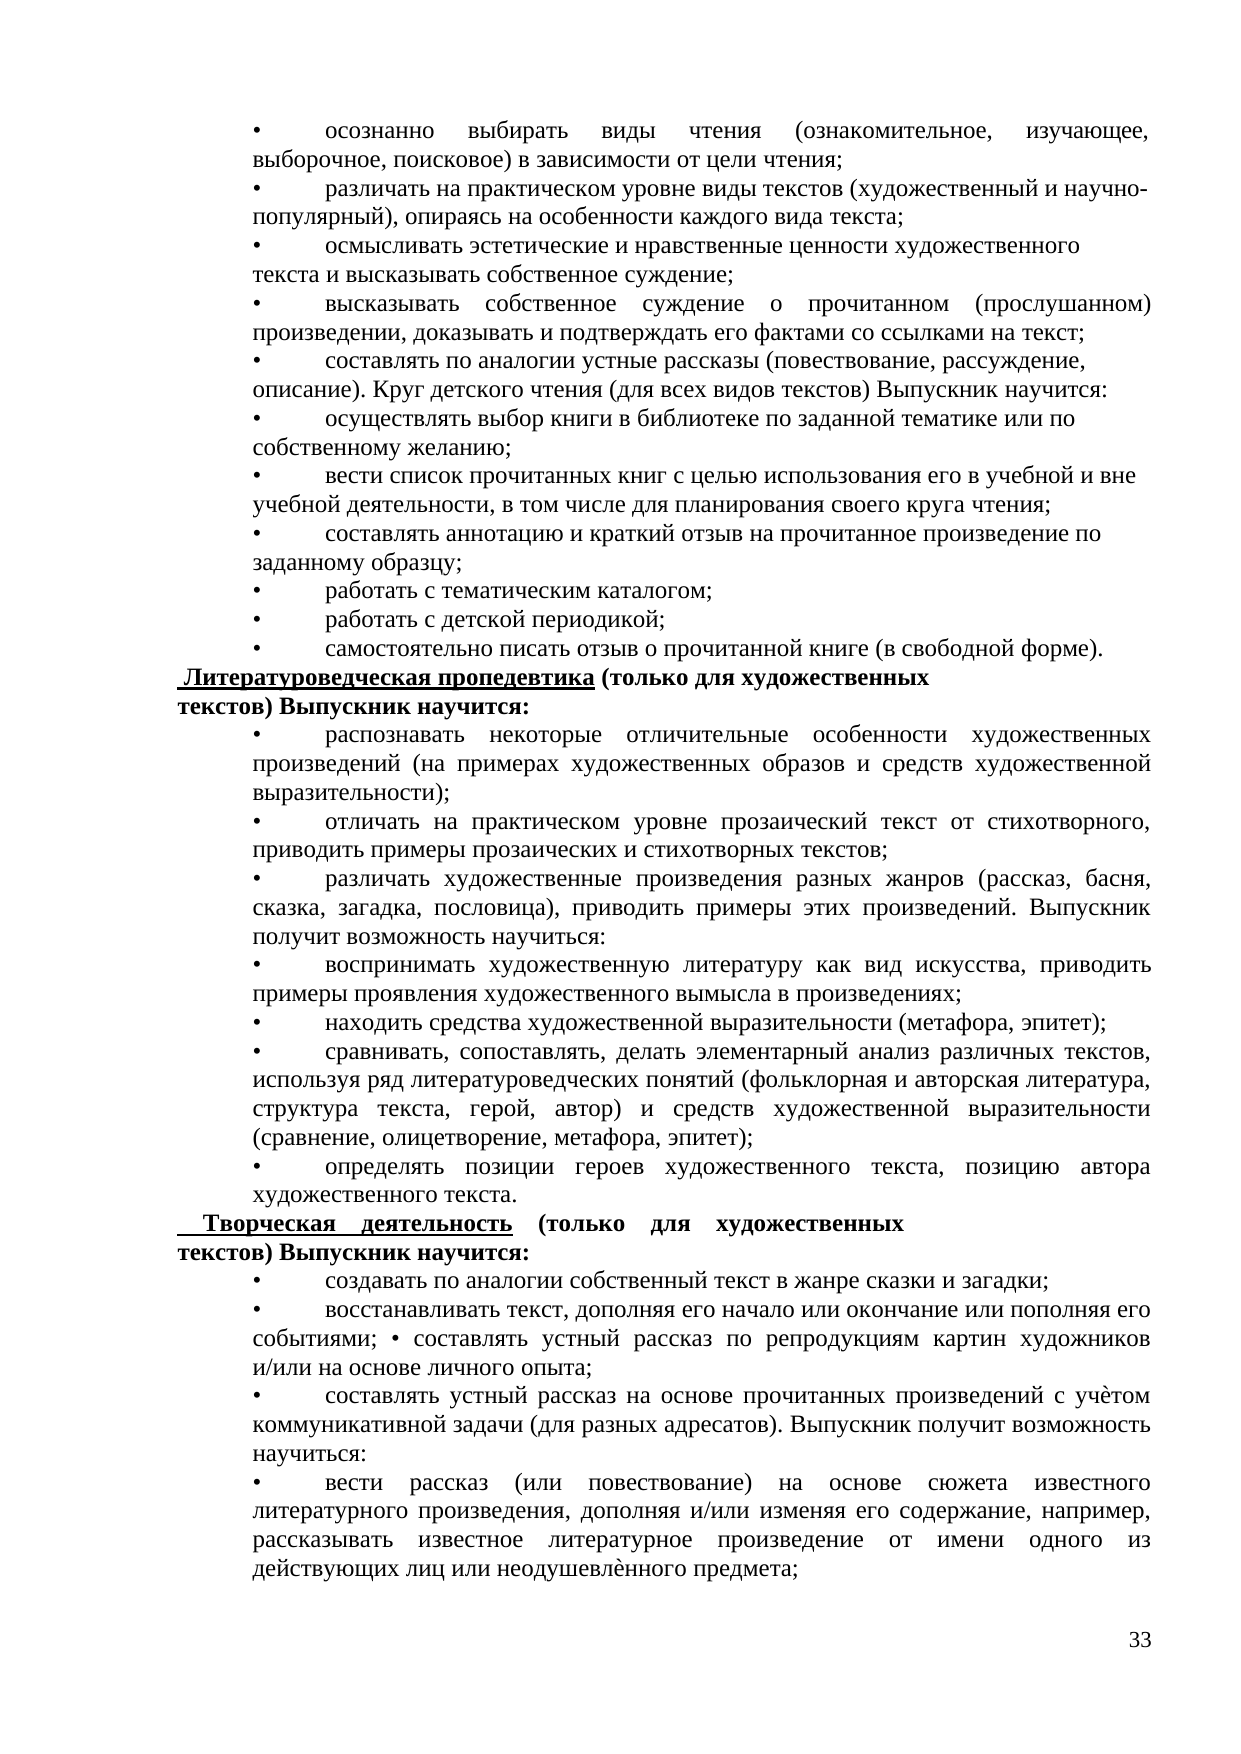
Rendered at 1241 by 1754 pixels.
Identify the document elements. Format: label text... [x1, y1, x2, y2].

subtitle Литературоведческая пропедевтика (только для художественных текстов) Выпускник научится: [177, 662, 1026, 719]
list работать с тематическим каталогом; [252, 575, 1184, 604]
list сравнивать, сопоставлять, делать элементарный анализ различных текстов, используя ряд литературоведческих понятий (фольклорная и авторская литература, структура текста, герой, автор) и средств художественной выразительности (сравнение, олицетворение, метафора, эпитет); [252, 1036, 1152, 1151]
list вести рассказ (или повествование) на основе сюжета известного литературного произведения, дополняя и/или изменяя его содержание, например, рассказывать известное литературное произведение от имени одного из действующих лиц или неодушевлѐнного предмета; [252, 1467, 1152, 1582]
list создавать по аналогии собственный текст в жанре сказки и загадки; [252, 1266, 1184, 1294]
list осознанно выбирать виды чтения (ознакомительное, изучающее, выборочное, поисковое) в зависимости от цели чтения; [252, 115, 1151, 173]
list осуществлять выбор книги в библиотеке по заданной тематике или по собственному желанию; [252, 403, 1152, 460]
subtitle Творческая деятельность (только для художественных текстов) Выпускник научится: [177, 1208, 904, 1266]
list составлять устный рассказ на основе прочитанных произведений с учѐтом коммуникативной задачи (для разных адресатов). Выпускник получит возможность научиться: [252, 1381, 1151, 1467]
list составлять аннотацию и краткий отзыв на прочитанное произведение по заданному образцу; [252, 518, 1152, 575]
list отличать на практическом уровне прозаический текст от стихотворного, приводить примеры прозаических и стихотворных текстов; [252, 806, 1151, 863]
list различать художественные произведения разных жанров (рассказ, басня, сказка, загадка, пословица), приводить примеры этих произведений. Выпускник получит возможность научиться: [252, 863, 1152, 949]
list вести список прочитанных книг с целью использования его в учебной и вне учебной деятельности, в том числе для планирования своего круга чтения; [252, 460, 1152, 518]
list работать с детской периодикой; [252, 604, 1184, 633]
list самостоятельно писать отзыв о прочитанной книге (в свободной форме). [252, 633, 1184, 662]
list восстанавливать текст, дополняя его начало или окончание или пополняя его событиями; • составлять устный рассказ по репродукциям картин художников и/или на основе личного опыта; [252, 1294, 1152, 1381]
list воспринимать художественную литературу как вид искусства, приводить примеры проявления художественного вымысла в произведениях; [252, 949, 1152, 1007]
list различать на практическом уровне виды текстов (художественный и научно- популярный), опираясь на особенности каждого вида текста; [252, 173, 1152, 230]
list находить средства художественной выразительности (метафора, эпитет); [252, 1007, 1184, 1036]
list составлять по аналогии устные рассказы (повествование, рассуждение, описание). Круг детского чтения (для всех видов текстов) Выпускник научится: [252, 345, 1152, 403]
list определять позиции героев художественного текста, позицию автора художественного текста. [252, 1151, 1151, 1208]
list распознавать некоторые отличительные особенности художественных произведений (на примерах художественных образов и средств художественной выразительности); [252, 719, 1151, 806]
list высказывать собственное суждение о прочитанном (прослушанном) произведении, доказывать и подтверждать его фактами со ссылками на текст; [252, 288, 1152, 345]
list осмысливать эстетические и нравственные ценности художественного текста и высказывать собственное суждение; [252, 230, 1151, 288]
